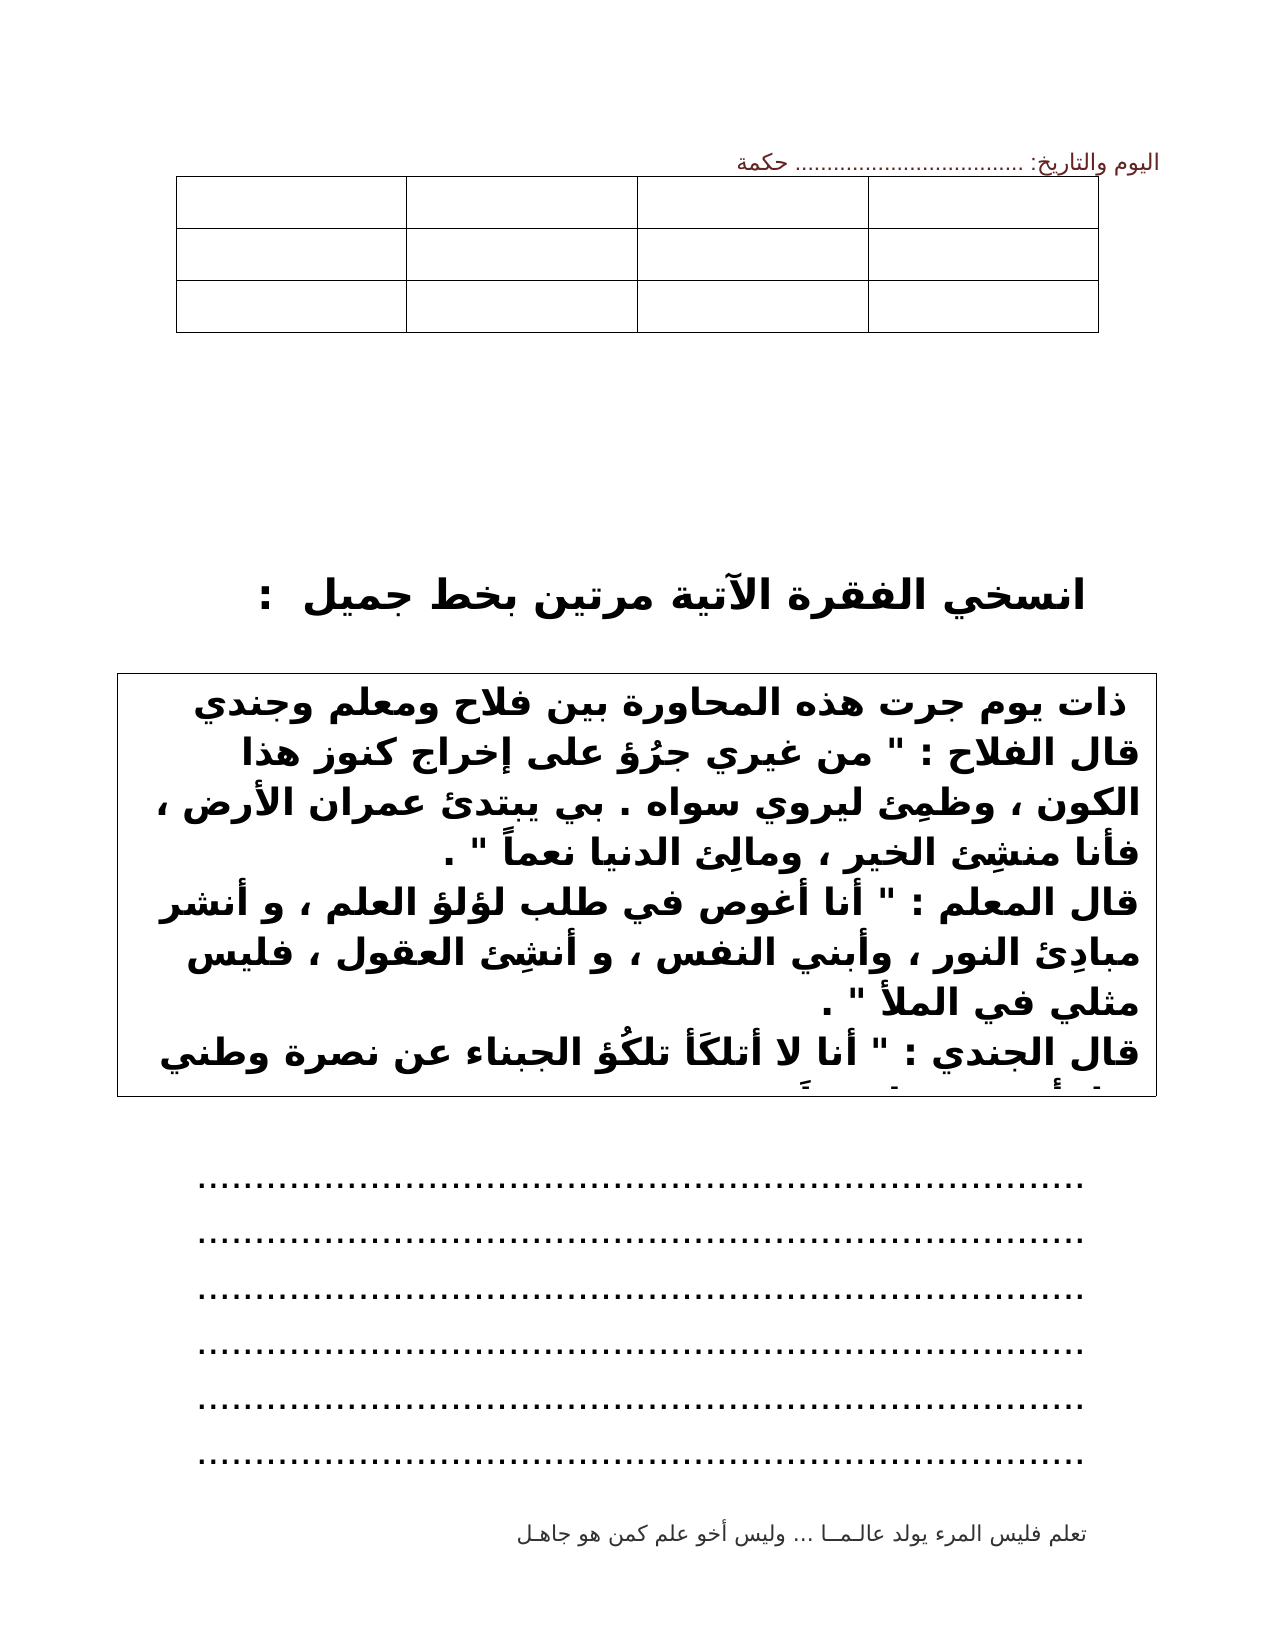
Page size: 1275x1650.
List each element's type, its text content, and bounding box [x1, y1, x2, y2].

table_cell [638, 229, 868, 280]
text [187, 1150, 1087, 1473]
text انسخي الفقرة الآتية مرتين بخط جميل : [187, 571, 1087, 619]
table_cell [638, 177, 868, 228]
table_cell [869, 229, 1098, 280]
table_cell [407, 229, 637, 280]
table_cell [177, 229, 406, 280]
table_cell [869, 281, 1098, 332]
table_cell [638, 281, 868, 332]
table_cell [177, 281, 406, 332]
table_cell [407, 281, 637, 332]
table_cell [177, 177, 406, 228]
table_cell [869, 177, 1098, 228]
table_cell [407, 177, 637, 228]
